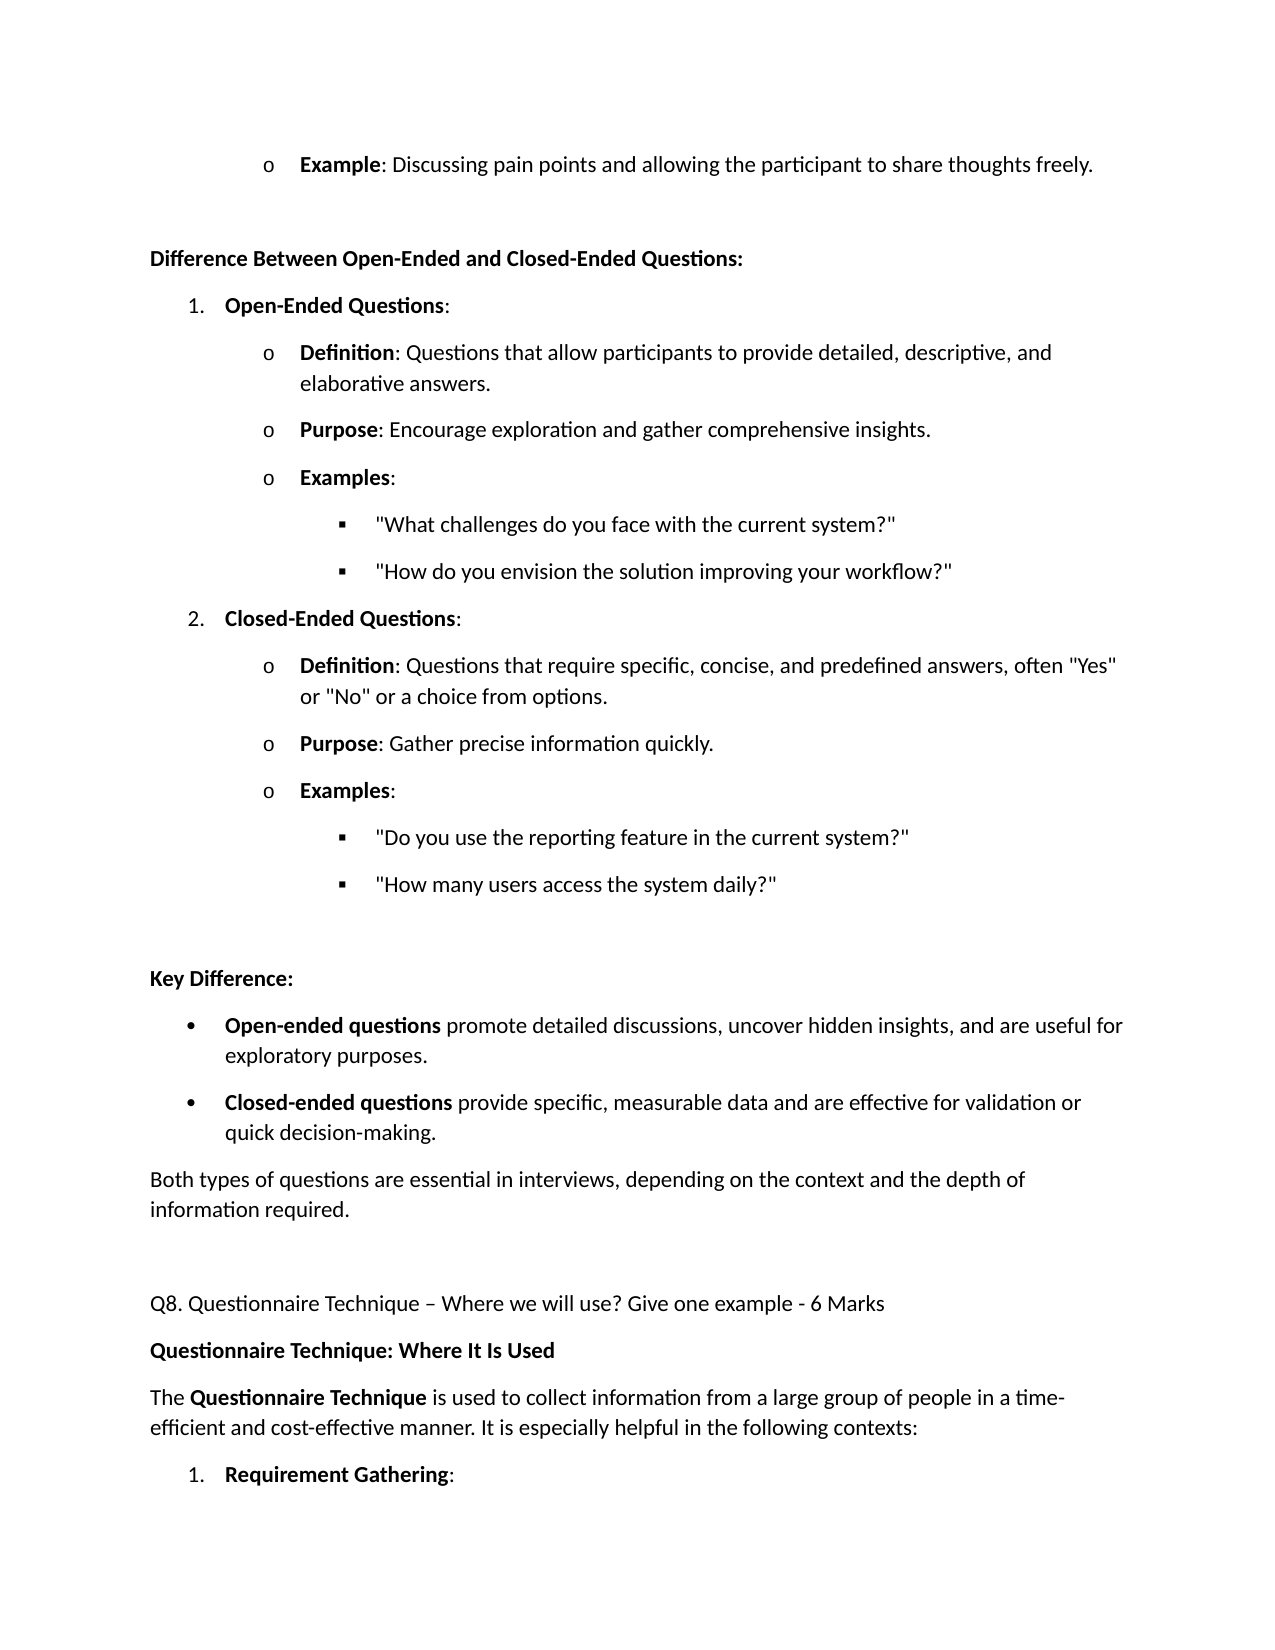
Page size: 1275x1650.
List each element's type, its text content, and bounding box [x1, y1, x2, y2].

text The Questionnaire Technique is used to collect information from a large group of people in a time-efficient and cost-effective manner. It is especially helpful in the following contexts: [150, 1383, 1125, 1441]
text Questionnaire Technique: Where It Is Used [150, 1336, 1125, 1364]
list Requirement Gathering: [187, 1460, 1125, 1488]
list Closed-Ended Questions: [187, 604, 1125, 632]
list "How many users access the system daily?" [337, 870, 1125, 898]
list Closed-ended questions provide specific, measurable data and are effective for validation or quick decision-making. [187, 1088, 1125, 1146]
list "What challenges do you face with the current system?" [337, 510, 1125, 538]
list Open-ended questions promote detailed discussions, uncover hidden insights, and are useful for exploratory purposes. [187, 1011, 1125, 1069]
list Purpose: Gather precise information quickly. [262, 729, 1125, 757]
list Examples: [262, 463, 1125, 492]
list "Do you use the reporting feature in the current system?" [337, 823, 1125, 851]
list Purpose: Encourage exploration and gather comprehensive insights. [262, 416, 1125, 444]
text Key Difference: [150, 964, 1125, 992]
list Example: Discussing pain points and allowing the participant to share thoughts freely. [262, 150, 1125, 178]
list Examples: [262, 776, 1125, 804]
list "How do you envision the solution improving your workflow?" [337, 557, 1125, 585]
text Q8. Questionnaire Technique – Where we will use? Give one example - 6 Marks [150, 1289, 1125, 1317]
text Difference Between Open-Ended and Closed-Ended Questions: [150, 244, 1125, 272]
list Definition: Questions that allow participants to provide detailed, descriptive, and elaborative answers. [262, 338, 1125, 397]
list Definition: Questions that require specific, concise, and predefined answers, often "Yes" or "No" or a choice from options. [262, 651, 1125, 710]
list Open-Ended Questions: [187, 291, 1125, 319]
text Both types of questions are essential in interviews, depending on the context and the depth of information required. [150, 1165, 1125, 1223]
